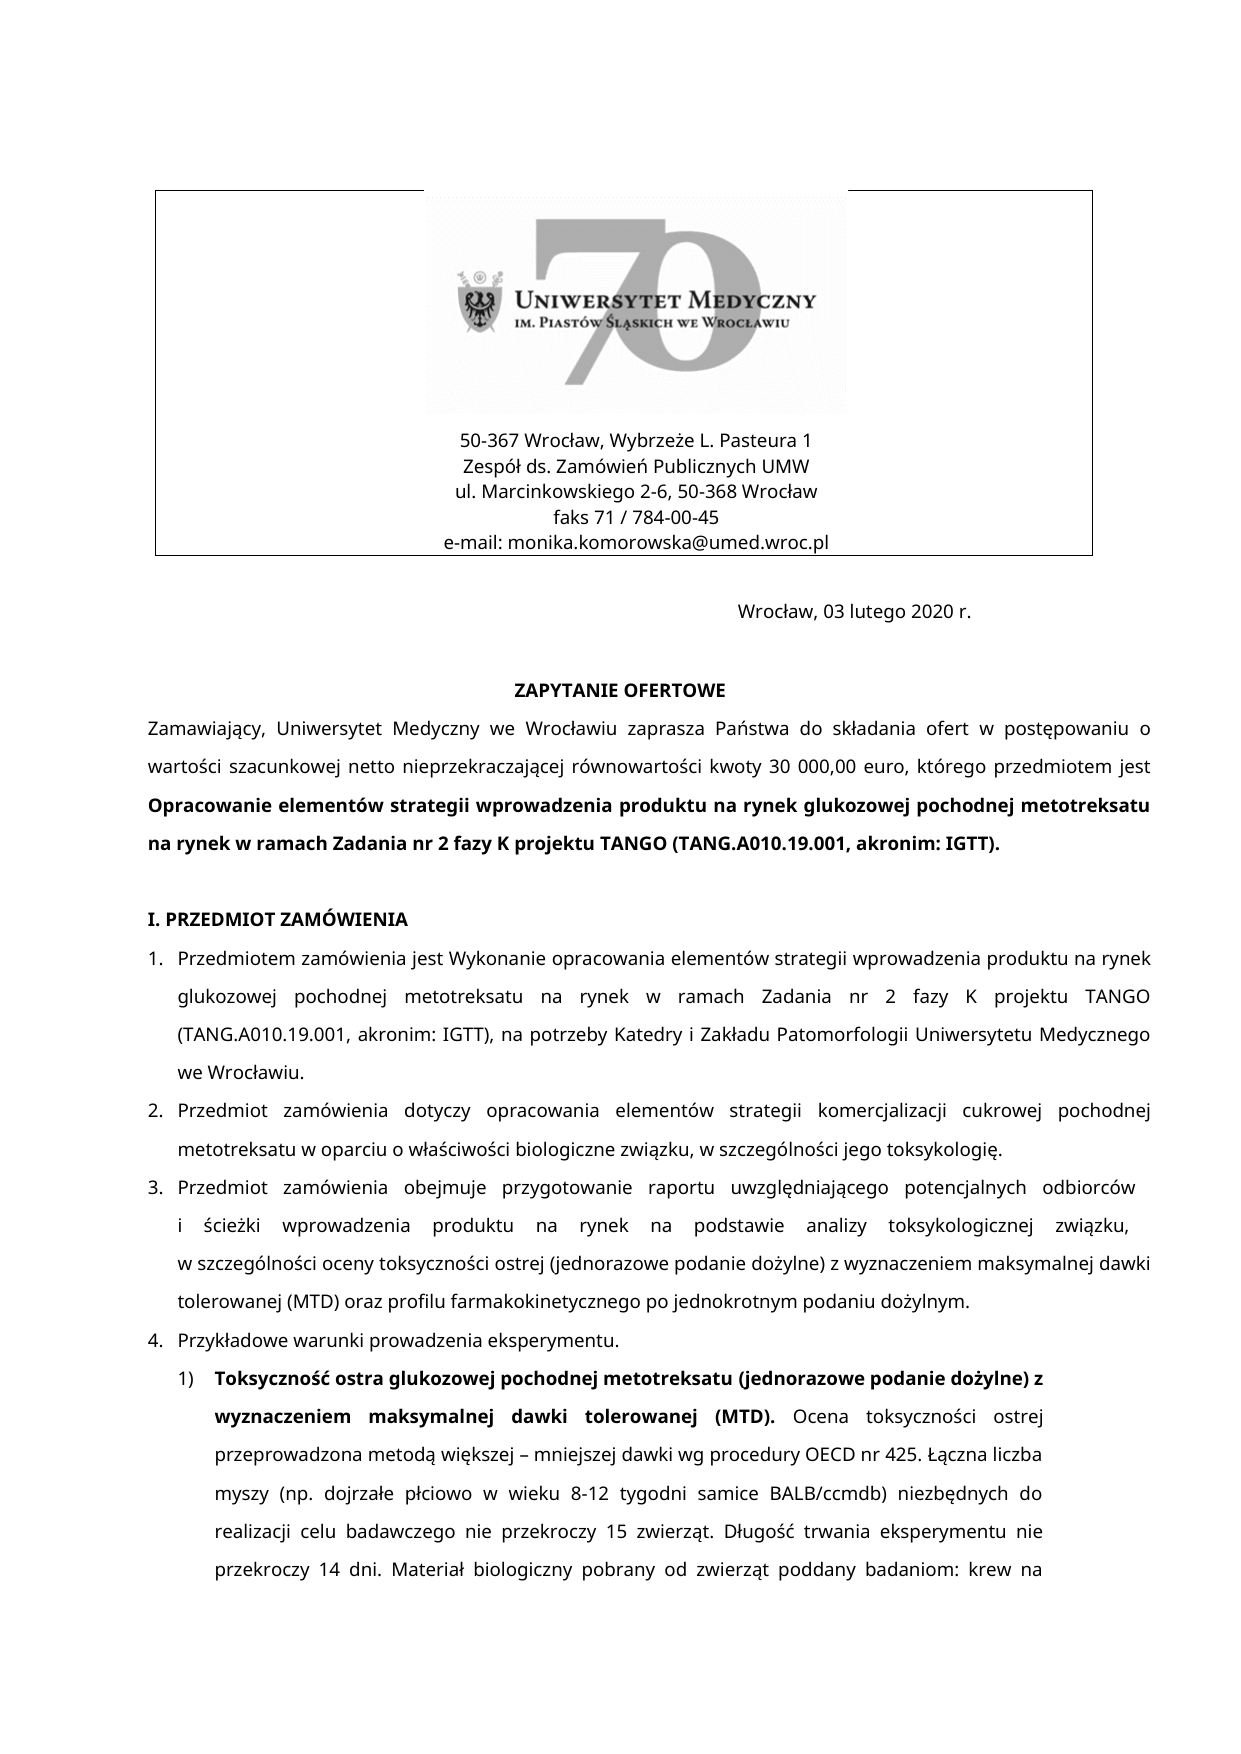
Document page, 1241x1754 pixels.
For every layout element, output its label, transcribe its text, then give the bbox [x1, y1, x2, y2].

list Przykładowe warunki prowadzenia eksperymentu. [148, 1327, 1152, 1353]
picture [424, 190, 849, 414]
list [177, 1365, 1043, 1582]
list Przedmiot zamówienia dotyczy opracowania elementów strategii komercjalizacji cukrowej pochodnej metotreksatu w oparciu o właściwości biologiczne związku, w szczególności jego toksykologię. [148, 1098, 1152, 1161]
table_header 50-367 Wrocław, Wybrzeże L. Pasteura 1 Zespół ds. Zamówień Publicznych UMW ul. Marcinkowskiego 2-6, 50-368 Wrocław faks 71 / 784-00-45 e-mail: monika.komorowska@umed.wroc.pl [156, 191, 1092, 555]
text I. PRZEDMIOT ZAMÓWIENIA [148, 907, 1152, 932]
text Zamawiający, Uniwersytet Medyczny we Wrocławiu zaprasza Państwa do składania ofert w postępowaniu o wartości szacunkowej netto nieprzekraczającej równowartości kwoty 30 000,00 euro, którego przedmiotem jest Opracowanie elementów strategii wprowadzenia produktu na rynek glukozowej pochodnej metotreksatu na rynek w ramach Zadania nr 2 fazy K projektu TANGO (TANG.A010.19.001, akronim: IGTT). [148, 715, 1152, 856]
list Przedmiot zamówienia obejmuje przygotowanie raportu uwzględniającego potencjalnych odbiorców i ścieżki wprowadzenia produktu na rynek na podstawie analizy toksykologicznej związku, w szczególności oceny toksyczności ostrej (jednorazowe podanie dożylne) z wyznaczeniem maksymalnej dawki tolerowanej (MTD) oraz profilu farmakokinetycznego po jednokrotnym podaniu dożylnym. [148, 1174, 1152, 1314]
text Wrocław, 03 lutego 2020 r. [161, 598, 1159, 624]
list Przedmiotem zamówienia jest Wykonanie opracowania elementów strategii wprowadzenia produktu na rynek glukozowej pochodnej metotreksatu na rynek w ramach Zadania nr 2 fazy K projektu TANGO (TANG.A010.19.001, akronim: IGTT), na potrzeby Katedry i Zakładu Patomorfologii Uniwersytetu Medycznego we Wrocławiu. [148, 945, 1152, 1085]
text ZAPYTANIE OFERTOWE [148, 677, 1093, 703]
